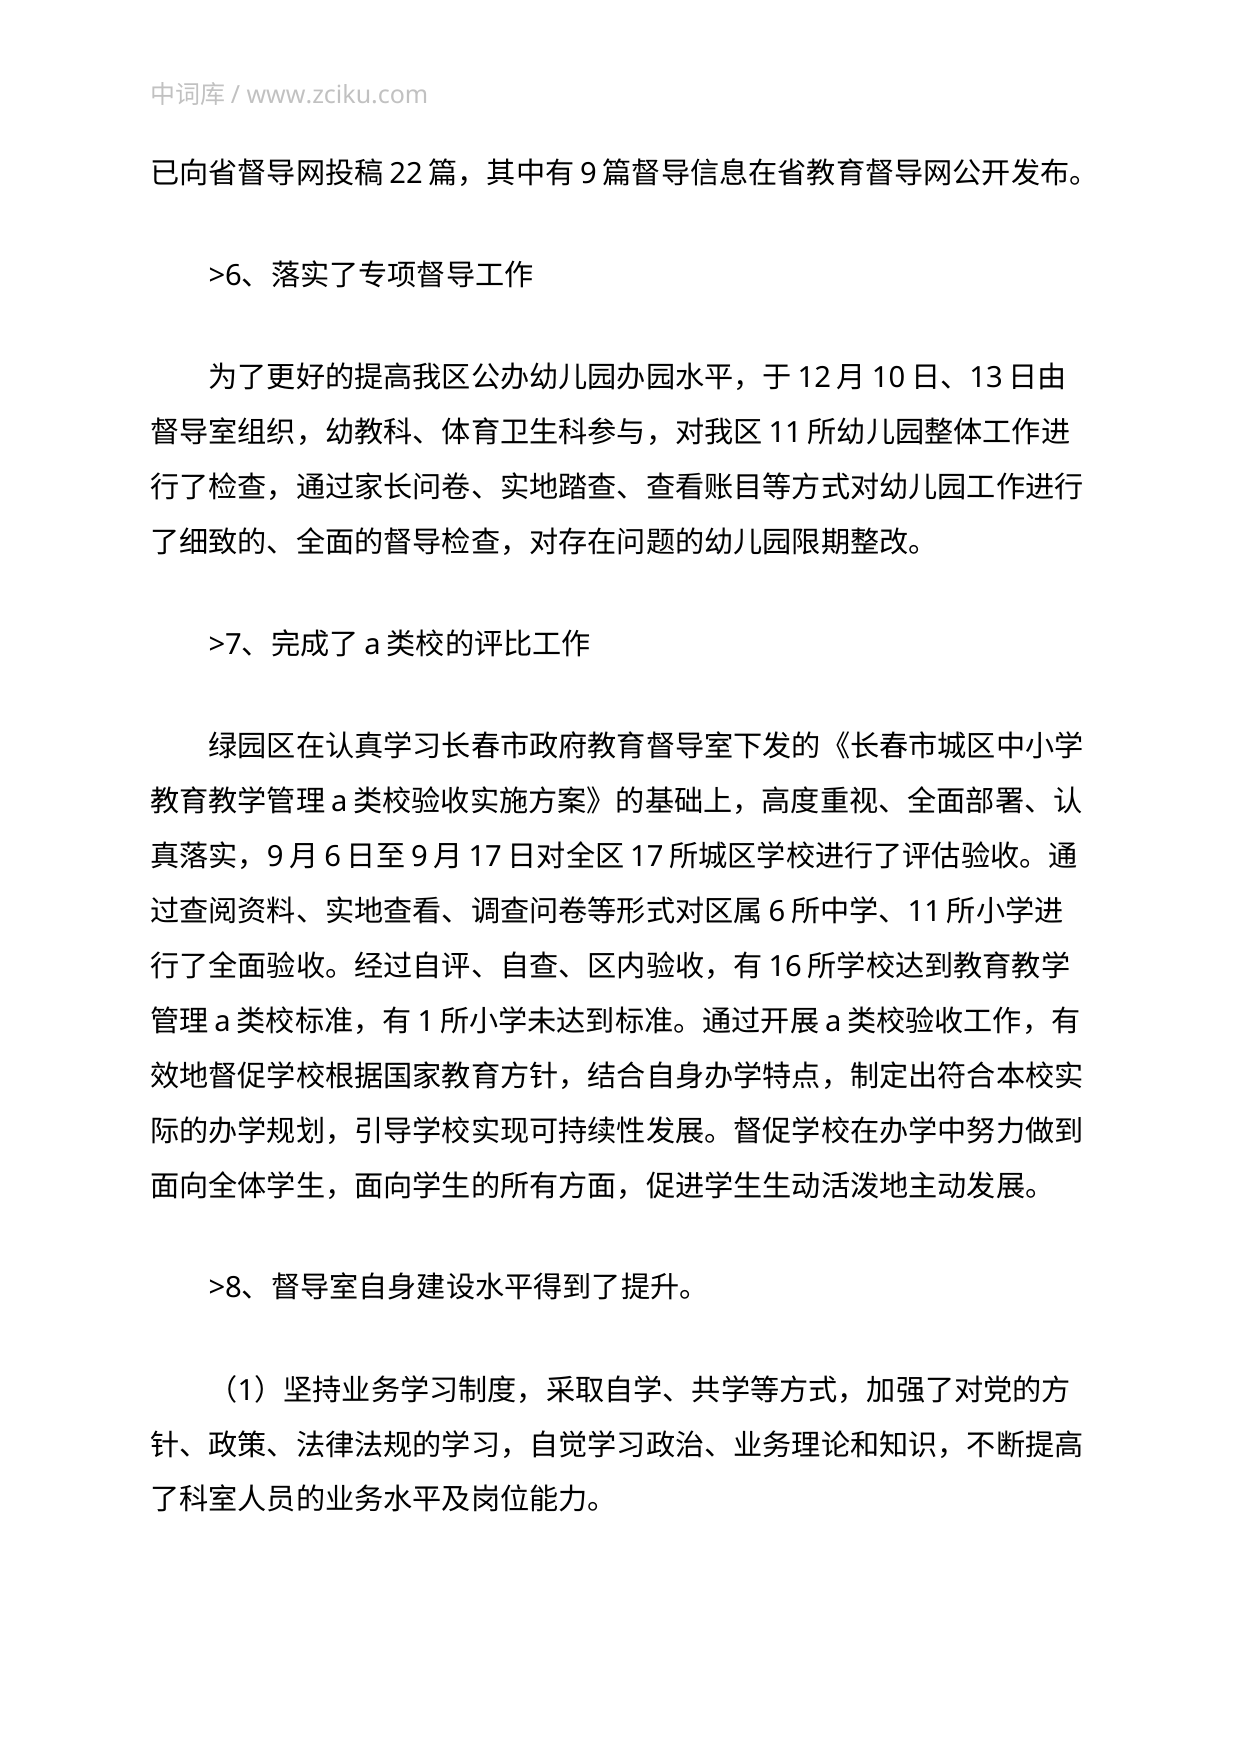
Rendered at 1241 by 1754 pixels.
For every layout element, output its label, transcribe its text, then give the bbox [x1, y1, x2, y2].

text 为了更好的提高我区公办幼儿园办园水平，于12月10日、13日由督导室组织，幼教科、体育卫生科参与，对我区11所幼儿园整体工作进行了检查，通过家长问卷、实地踏查、查看账目等方式对幼儿园工作进行了细致的、全面的督导检查，对存在问题的幼儿园限期整改。 [150, 354, 1090, 561]
text 绿园区在认真学习长春市政府教育督导室下发的《长春市城区中小学教育教学管理a类校验收实施方案》的基础上，高度重视、全面部署、认真落实，9月6日至9月17日对全区17所城区学校进行了评估验收。通过查阅资料、实地查看、调查问卷等形式对区属6所中学、11所小学进行了全面验收。经过自评、自查、区内验收，有16所学校达到教育教学管理a类校标准，有1所小学未达到标准。通过开展a类校验收工作，有效地督促学校根据国家教育方针，结合自身办学特点，制定出符合本校实际的办学规划，引导学校实现可持续性发展。督促学校在办学中努力做到面向全体学生，面向学生的所有方面，促进学生生动活泼地主动发展。 [150, 723, 1090, 1204]
text >6、落实了专项督导工作 [150, 252, 1090, 294]
text >8、督导室自身建设水平得到了提升。 [150, 1264, 1090, 1306]
text （1）坚持业务学习制度，采取自学、共学等方式，加强了对党的方针、政策、法律法规的学习，自觉学习政治、业务理论和知识，不断提高了科室人员的业务水平及岗位能力。 [150, 1366, 1090, 1518]
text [150, 150, 1090, 192]
text >7、完成了a类校的评比工作 [150, 621, 1090, 663]
